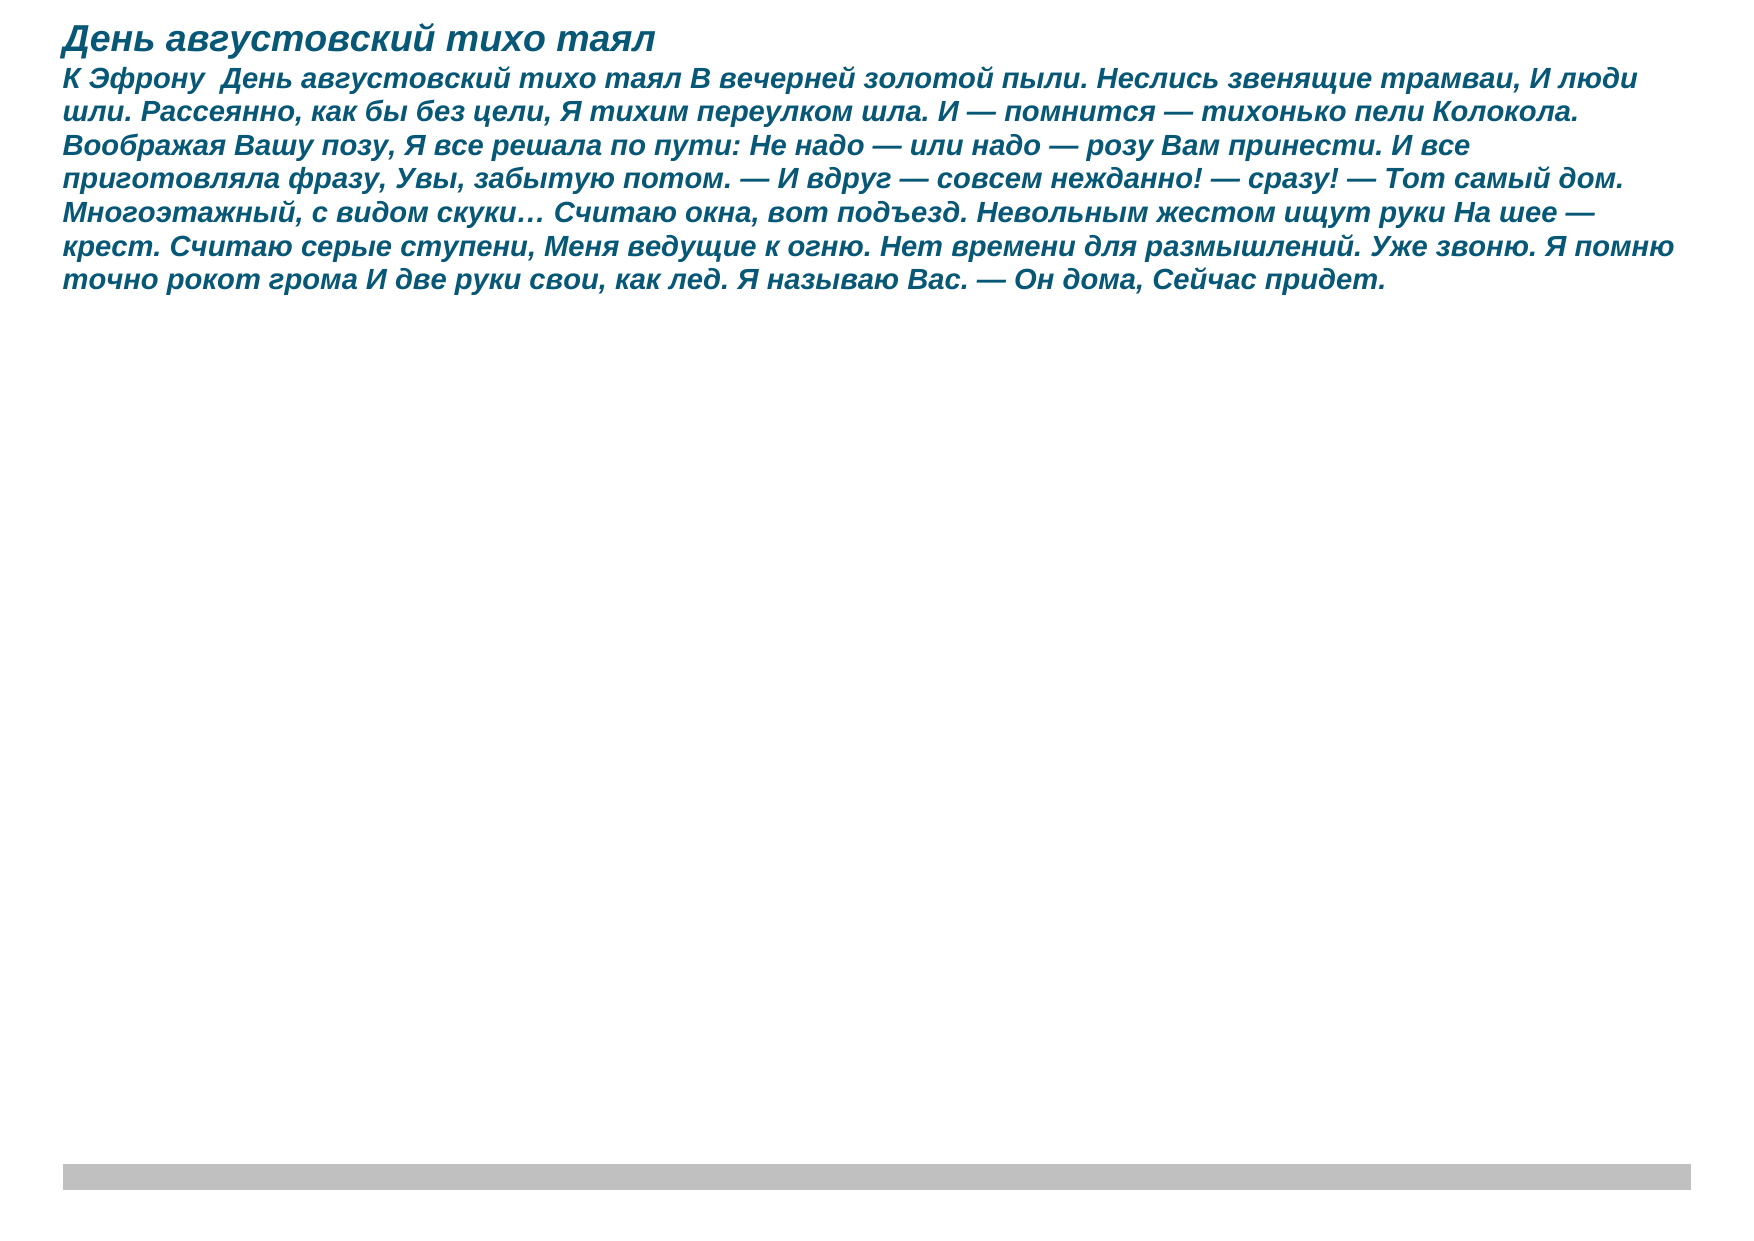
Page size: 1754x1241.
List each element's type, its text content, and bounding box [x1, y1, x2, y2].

subtitle День августовский тихо таял [62, 17, 1691, 60]
text К Эфрону [62, 61, 1691, 296]
